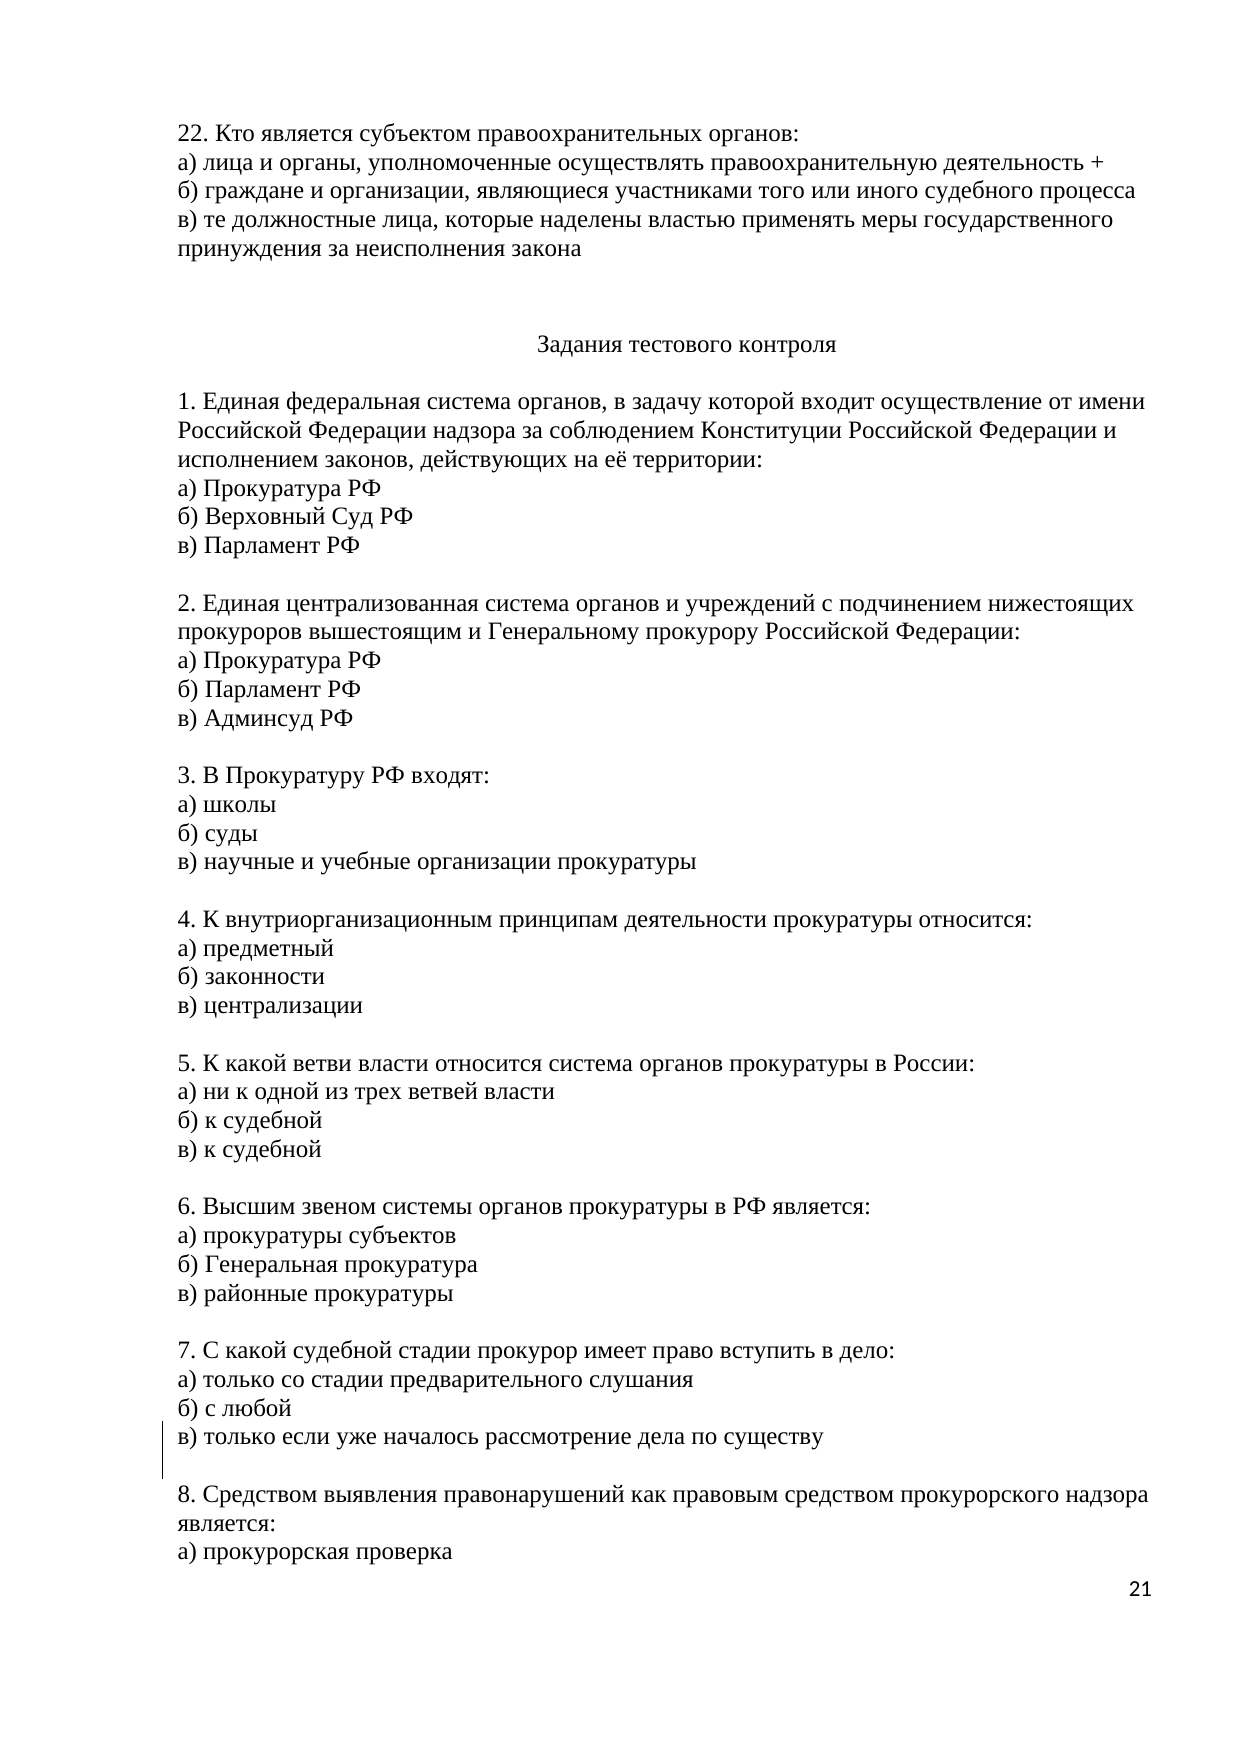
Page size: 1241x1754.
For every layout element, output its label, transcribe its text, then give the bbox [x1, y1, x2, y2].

text 1. Единая федеральная система органов, в задачу которой входит осуществление от имени Российской Федерации надзора за соблюдением Конституции Российской Федерации и исполнением законов, действующих на её территории: а) Прокуратура РФ б) Верховный Суд РФ в) Парламент РФ [177, 386, 1152, 559]
text Задания тестового контроля [177, 329, 1152, 358]
text 6. Высшим звеном системы органов прокуратуры в РФ является: а) прокуратуры субъектов б) Генеральная прокуратура в) районные прокуратуры [177, 1191, 1152, 1306]
text 22. Кто является субъектом правоохранительных органов: а) лица и органы, уполномоченные осуществлять правоохранительную деятельность + б) граждане и организации, являющиеся участниками того или иного судебного процесса в) те должностные лица, которые наделены властью применять меры государственного принуждения за неисполнения закона [177, 118, 1152, 262]
text 2. Единая централизованная система органов и учреждений с подчинением нижестоящих прокуроров вышестоящим и Генеральному прокурору Российской Федерации: а) Прокуратура РФ б) Парламент РФ в) Админсуд РФ [177, 588, 1152, 731]
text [177, 1479, 1152, 1565]
text 5. К какой ветви власти относится система органов прокуратуры в России: а) ни к одной из трех ветвей власти б) к судебной в) к судебной [177, 1048, 1152, 1163]
text 4. К внутриорганизационным принципам деятельности прокуратуры относится: а) предметный б) законности в) централизации [177, 904, 1152, 1019]
text 7. С какой судебной стадии прокурор имеет право вступить в дело: а) только со стадии предварительного слушания б) с любой в) только если уже началось рассмотрение дела по существу [177, 1335, 1152, 1450]
text 3. В Прокуратуру РФ входят: а) школы б) суды в) научные и учебные организации прокуратуры [177, 760, 1152, 875]
